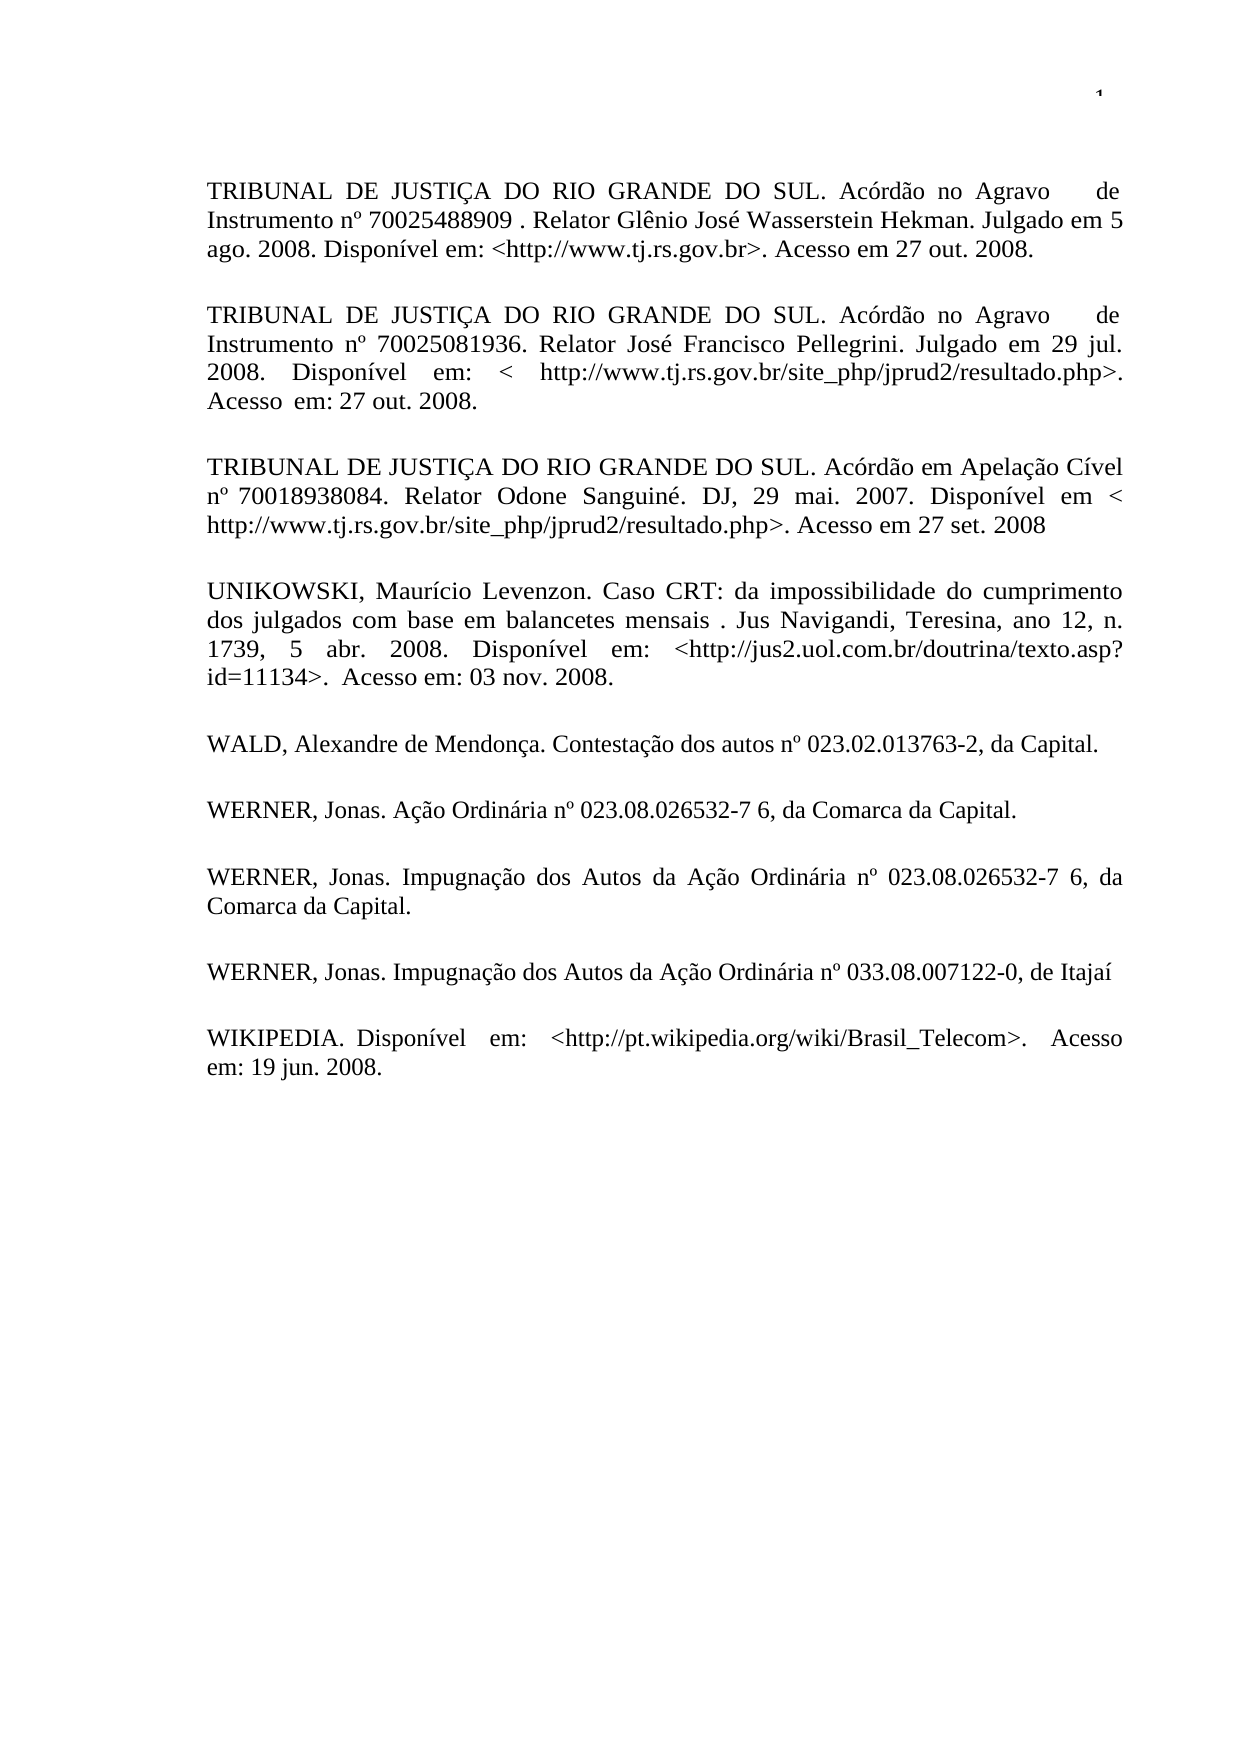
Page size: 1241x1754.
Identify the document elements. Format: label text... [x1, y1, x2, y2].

text UNIKOWSKI, Maurício Levenzon. Caso CRT: da impossibilidade do cumprimento dos julgados com base em balancetes mensais . Jus Navigandi, Teresina, ano 12, n. 1739, 5 abr. 2008. Disponível em: <http://jus2.uol.com.br/doutrina/texto.asp?id=11134>. Acesso em: 03 nov. 2008. [207, 576, 1123, 691]
text WIKIPEDIA. Disponível em: <http://pt.wikipedia.org/wiki/Brasil_Telecom>. Acesso em: 19 jun. 2008. [207, 1023, 1123, 1081]
text WERNER, Jonas. Impugnação dos Autos da Ação Ordinária nº 023.08.026532-7 6, da Comarca da Capital. [207, 862, 1123, 920]
text Instrumento nº 70025488909 . Relator Glênio José Wasserstein Hekman. Julgado em 5 ago. 2008. Disponível em: <http://www.tj.rs.gov.br>. Acesso em 27 out. 2008. [207, 205, 1123, 262]
text WALD, Alexandre de Mendonça. Contestação dos autos nº 023.02.013763-2, da Capital. WERNER, Jonas. Ação Ordinária nº 023.08.026532-7 6, da Comarca da Capital. [207, 729, 1124, 823]
text TRIBUNAL DE JUSTIÇA DO RIO GRANDE DO SUL. Acórdão em Apelação Cível nº 70018938084. Relator Odone Sanguiné. DJ, 29 mai. 2007. Disponível em < http://www.tj.rs.gov.br/site_php/jprud2/resultado.php>. Acesso em 27 set. 2008 [207, 452, 1124, 539]
text TRIBUNAL DE JUSTIÇA DO RIO GRANDE DO SUL. Acórdão no Agravo de [207, 300, 1134, 329]
text WERNER, Jonas. Impugnação dos Autos da Ação Ordinária nº 033.08.007122-0, de Itajaí [207, 957, 1134, 986]
text Instrumento nº 70025081936. Relator José Francisco Pellegrini. Julgado em 29 jul. 2008. Disponível em: < http://www.tj.rs.gov.br/site_php/jprud2/resultado.php>. Acesso em: 27 out. 2008. [207, 329, 1123, 415]
text TRIBUNAL DE JUSTIÇA DO RIO GRANDE DO SUL. Acórdão no Agravo de [207, 176, 1134, 205]
